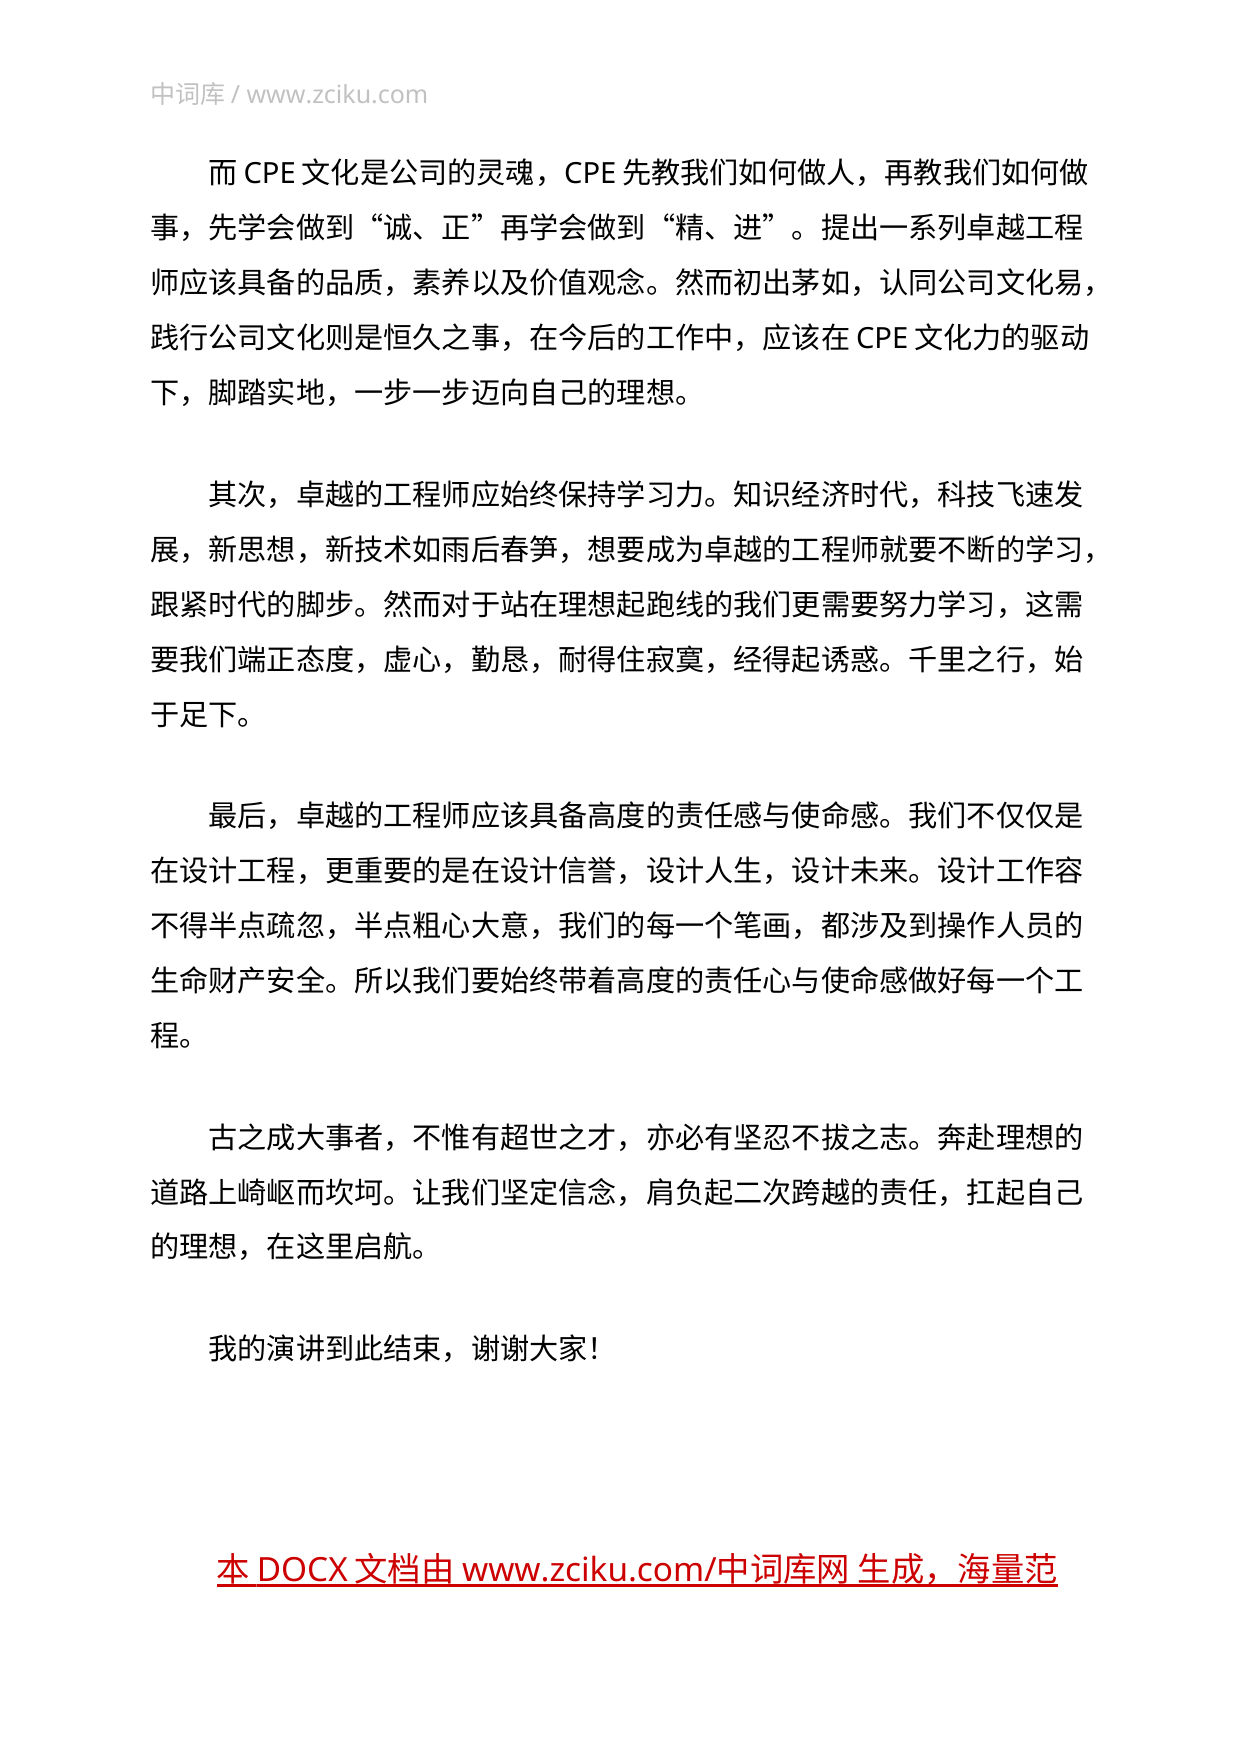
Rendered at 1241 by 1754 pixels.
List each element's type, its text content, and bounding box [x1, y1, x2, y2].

text 最后，卓越的工程师应该具备高度的责任感与使命感。我们不仅仅是在设计工程，更重要的是在设计信誉，设计人生，设计未来。设计工作容不得半点疏忽，半点粗心大意，我们的每一个笔画，都涉及到操作人员的生命财产安全。所以我们要始终带着高度的责任心与使命感做好每一个工程。 [150, 793, 1090, 1055]
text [150, 1543, 1090, 1591]
text 我的演讲到此结束，谢谢大家！ [150, 1326, 1090, 1368]
text 古之成大事者，不惟有超世之才，亦必有坚忍不拔之志。奔赴理想的道路上崎岖而坎坷。让我们坚定信念，肩负起二次跨越的责任，扛起自己的理想，在这里启航。 [150, 1114, 1090, 1266]
text 其次，卓越的工程师应始终保持学习力。知识经济时代，科技飞速发展，新思想，新技术如雨后春笋，想要成为卓越的工程师就要不断的学习，跟紧时代的脚步。然而对于站在理想起跑线的我们更需要努力学习，这需要我们端正态度，虚心，勤恳，耐得住寂寞，经得起诱惑。千里之行，始于足下。 [150, 472, 1090, 733]
text 而CPE文化是公司的灵魂，CPE先教我们如何做人，再教我们如何做事，先学会做到“诚、正”再学会做到“精、进”。提出一系列卓越工程师应该具备的品质，素养以及价值观念。然而初出茅如，认同公司文化易，践行公司文化则是恒久之事，在今后的工作中，应该在CPE文化力的驱动下，脚踏实地，一步一步迈向自己的理想。 [150, 150, 1090, 412]
